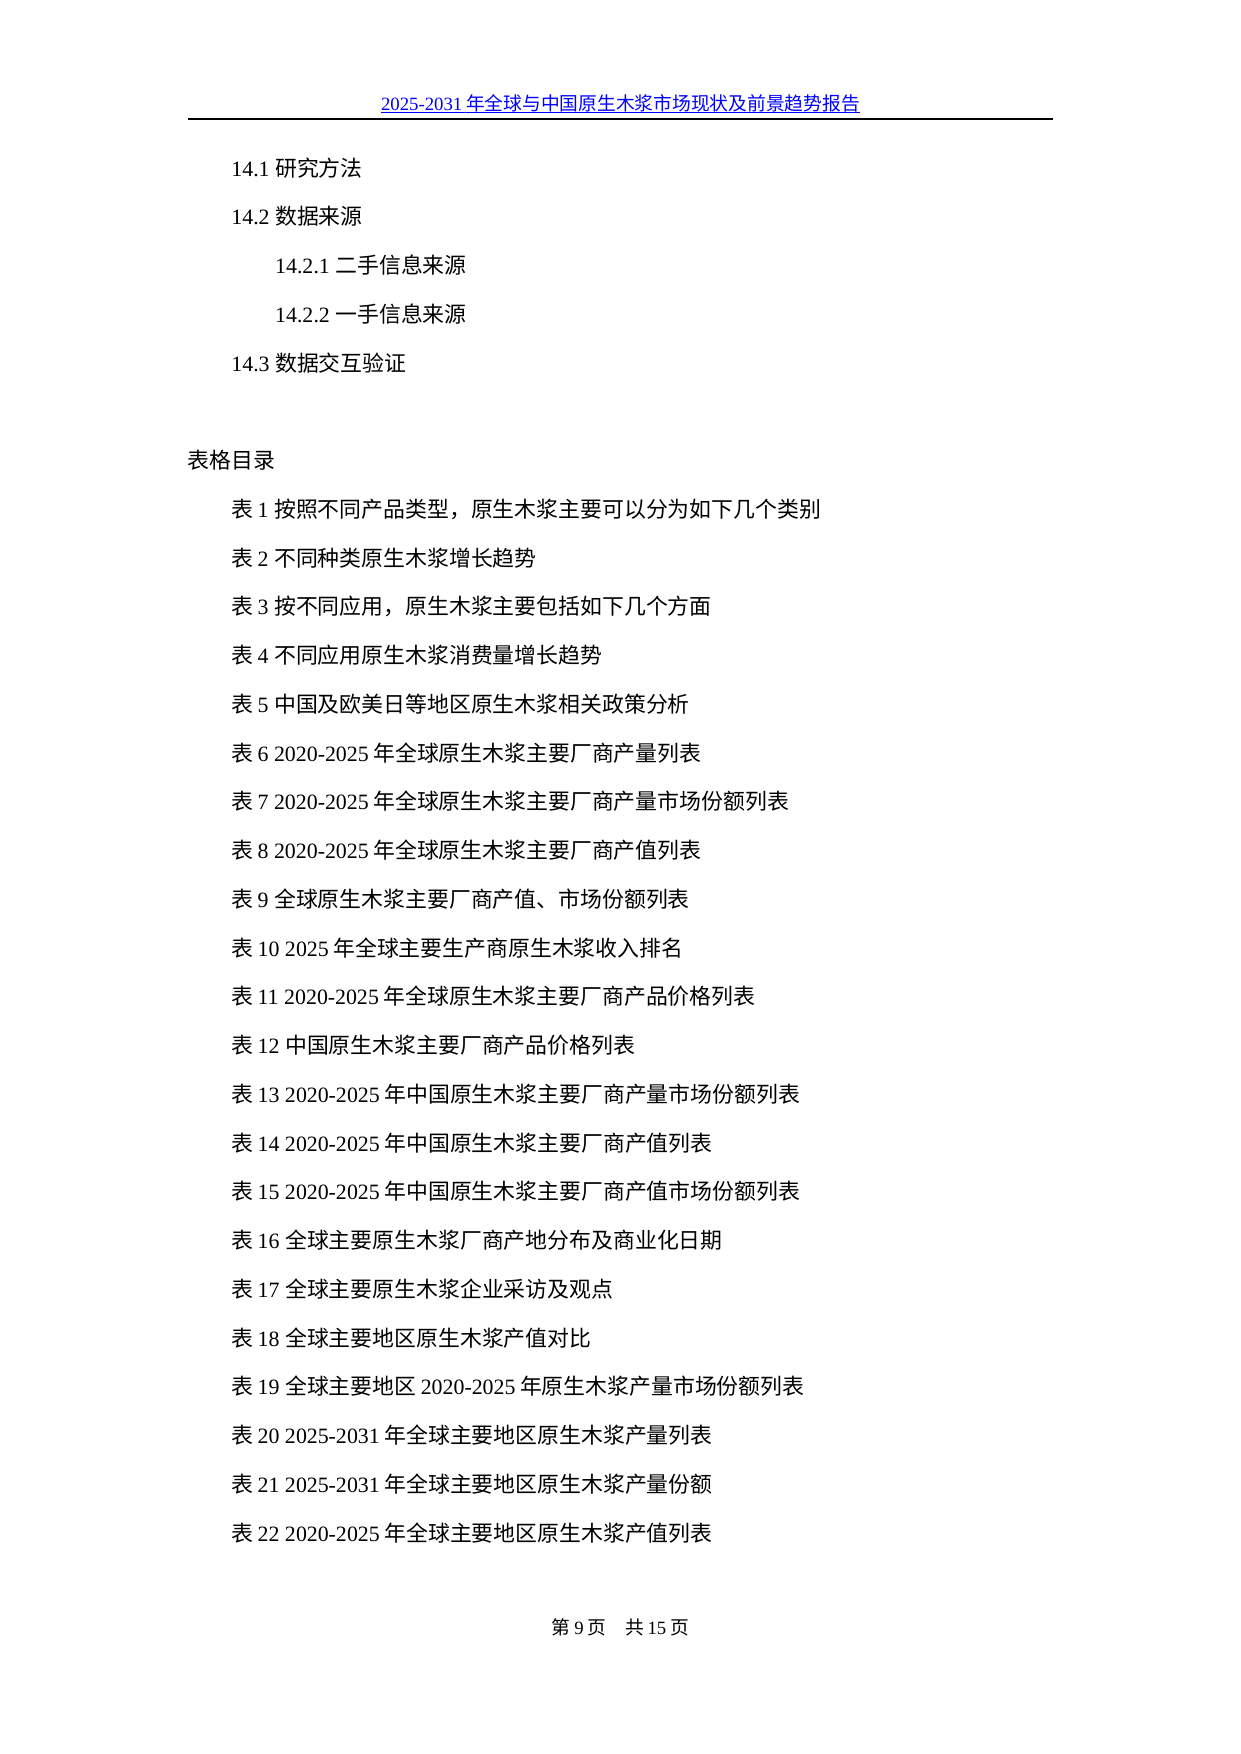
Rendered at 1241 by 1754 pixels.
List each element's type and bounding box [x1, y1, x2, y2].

text [187, 150, 1053, 1548]
